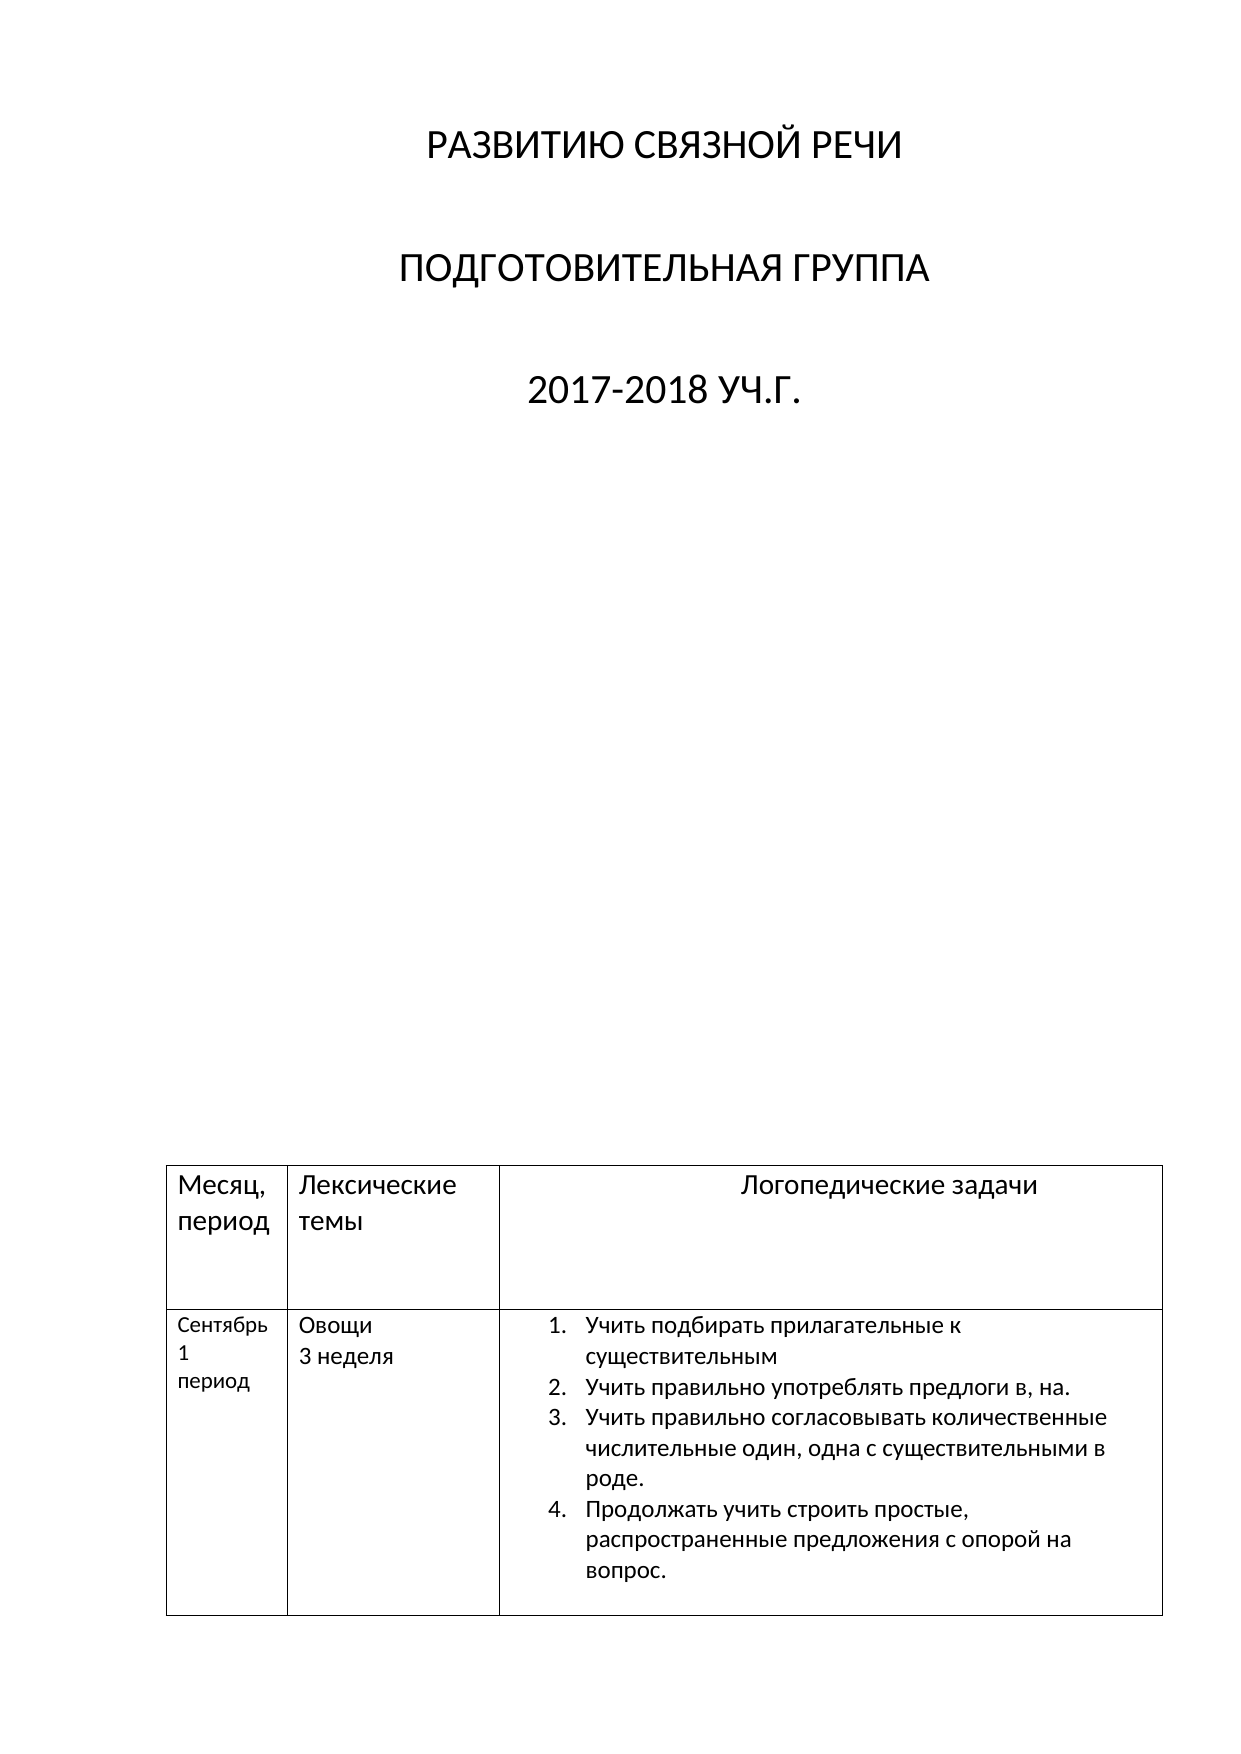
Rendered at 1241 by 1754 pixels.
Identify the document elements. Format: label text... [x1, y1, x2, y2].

table_header Месяц, период [167, 1166, 287, 1309]
text ПОДГОТОВИТЕЛЬНАЯ ГРУППА [177, 241, 1152, 291]
text 2017-2018 УЧ.Г. [177, 363, 1152, 414]
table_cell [500, 1310, 1162, 1615]
text РАЗВИТИЮ СВЯЗНОЙ РЕЧИ [177, 118, 1152, 169]
table_cell Сентябрь 1 период [167, 1310, 287, 1615]
table_header Лексические темы [288, 1166, 499, 1309]
table_cell Овощи 3 неделя [288, 1310, 499, 1615]
table_header Логопедические задачи [500, 1166, 1162, 1309]
